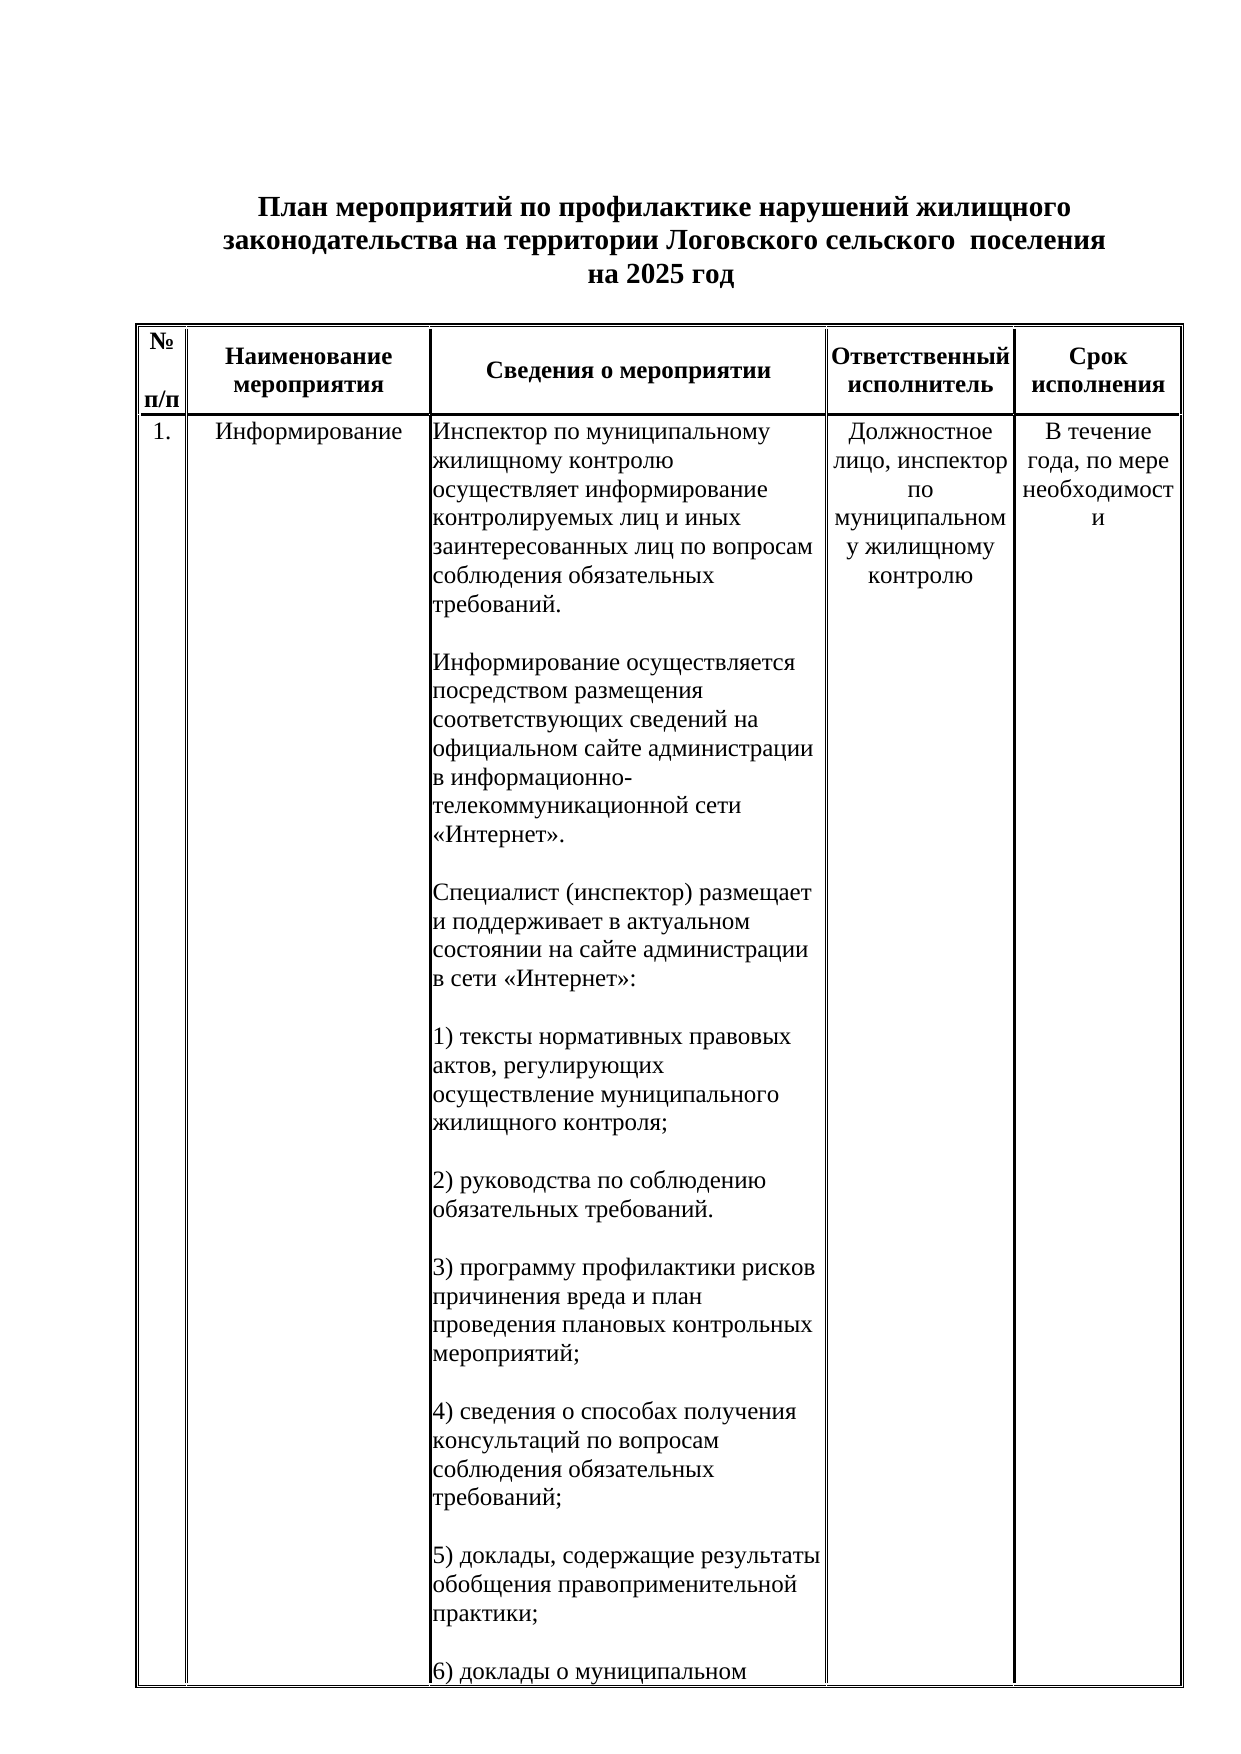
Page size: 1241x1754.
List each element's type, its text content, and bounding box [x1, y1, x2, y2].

text План мероприятий по профилактике нарушений жилищного законодательства на территории Логовского сельского поселения на 2025 год [148, 189, 1181, 289]
table_header Сведения о мероприятии [430, 327, 827, 413]
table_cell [1014, 413, 1182, 1684]
table_header Срок исполнения [1014, 327, 1180, 413]
table_header Наименование мероприятия [187, 325, 430, 413]
table_header № п/п [139, 327, 187, 413]
table_cell 1. [137, 413, 187, 1684]
table_cell Информирование [187, 416, 430, 1684]
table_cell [827, 416, 1014, 1684]
table_header Ответственный исполнитель [827, 325, 1014, 413]
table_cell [430, 416, 827, 1684]
